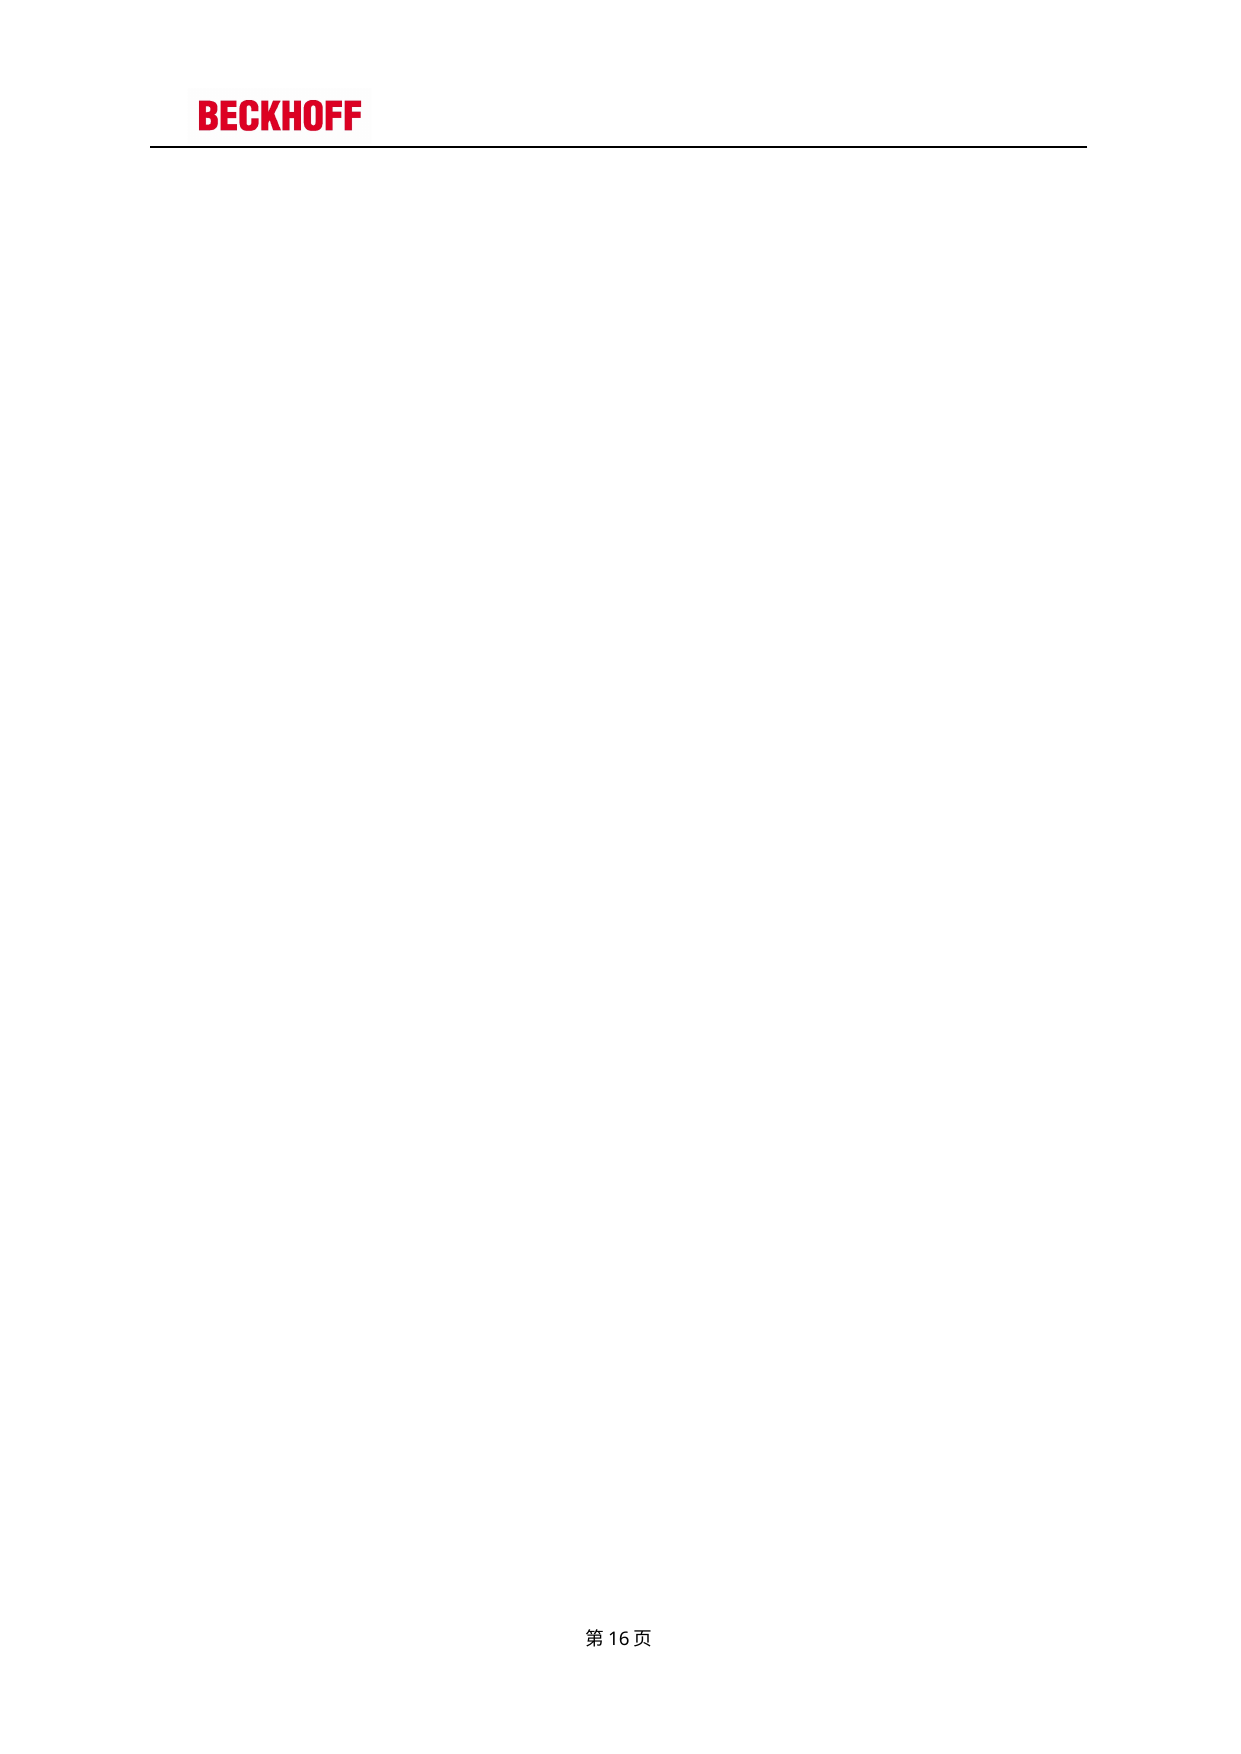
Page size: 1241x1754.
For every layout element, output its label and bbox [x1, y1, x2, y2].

picture [187, 88, 372, 144]
